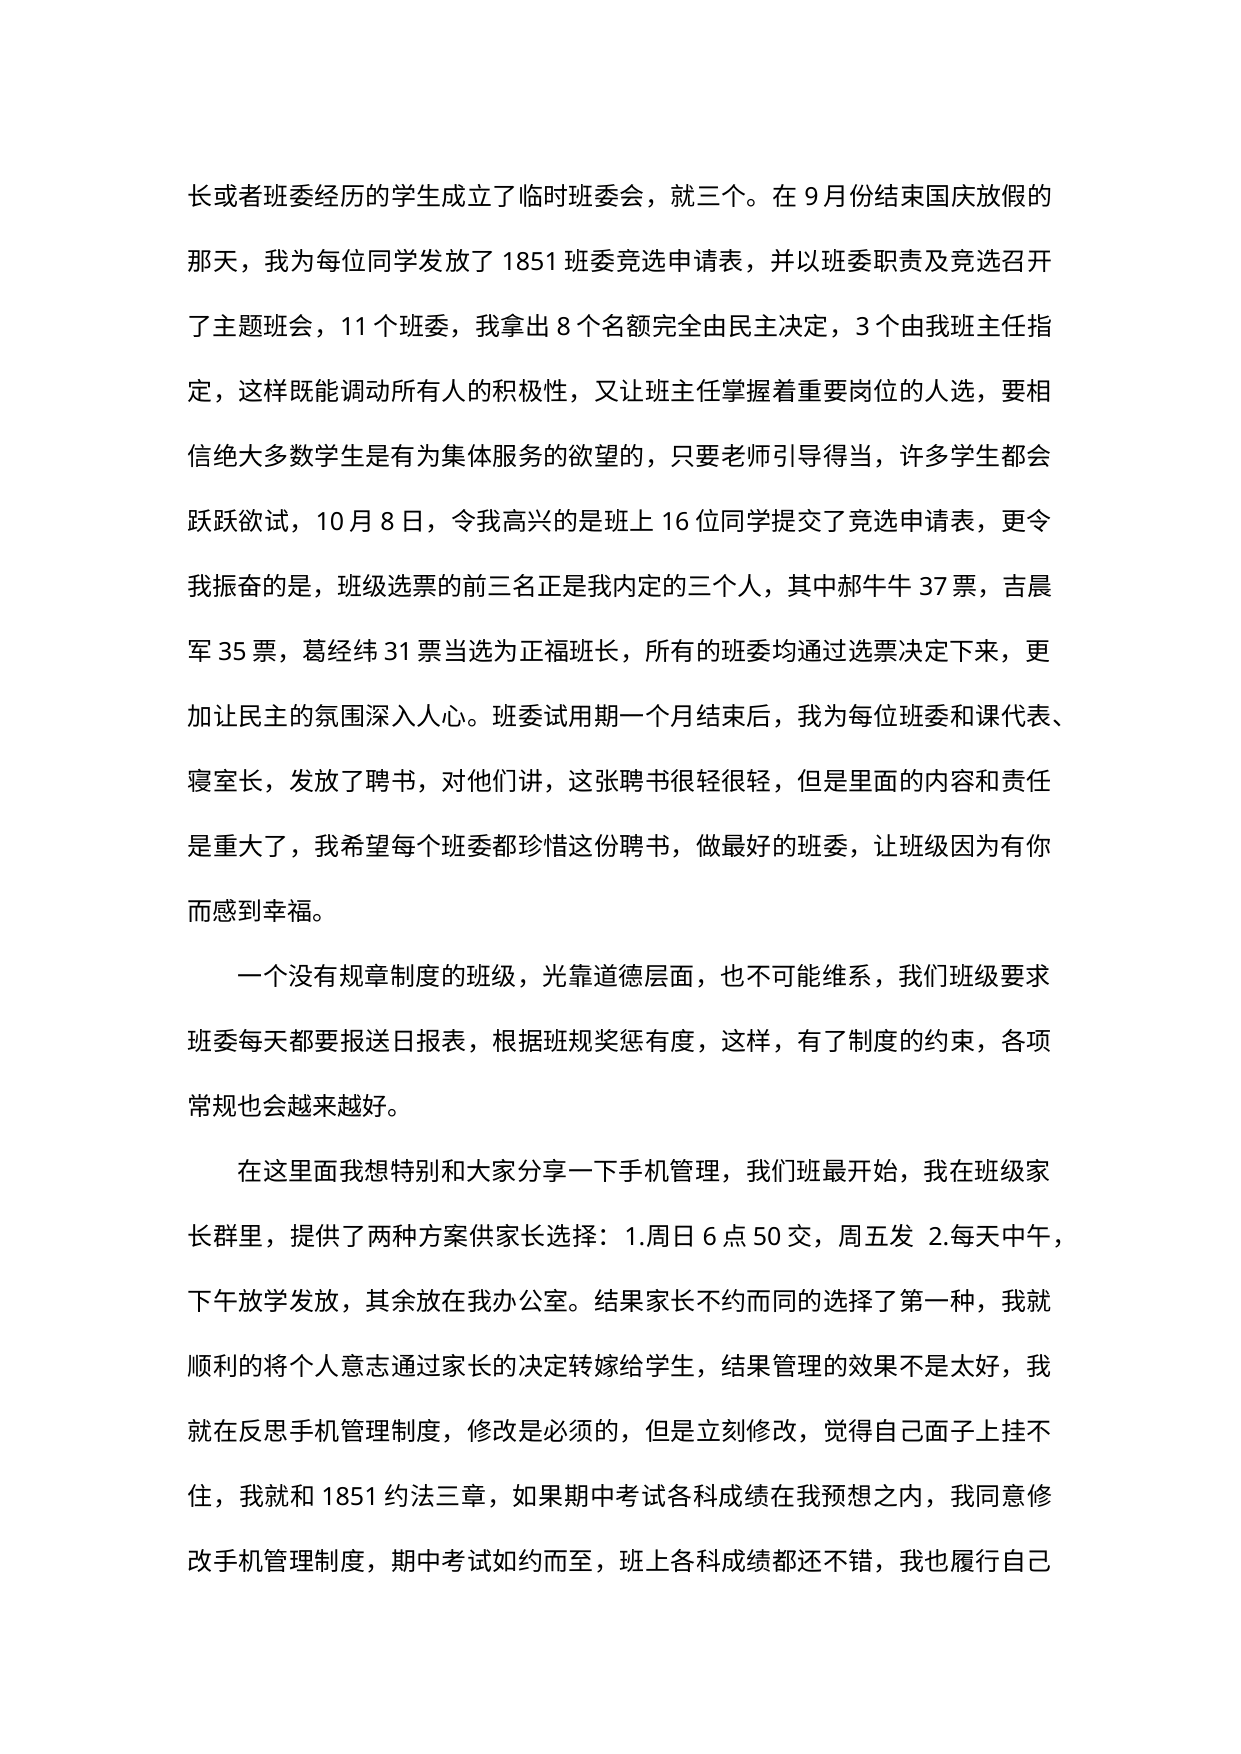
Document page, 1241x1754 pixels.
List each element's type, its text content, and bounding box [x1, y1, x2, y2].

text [187, 162, 1053, 942]
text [187, 1137, 1053, 1592]
text 一个没有规章制度的班级，光靠道德层面，也不可能维系，我们班级要求班委每天都要报送日报表，根据班规奖惩有度，这样，有了制度的约束，各项常规也会越来越好。 [187, 942, 1053, 1137]
